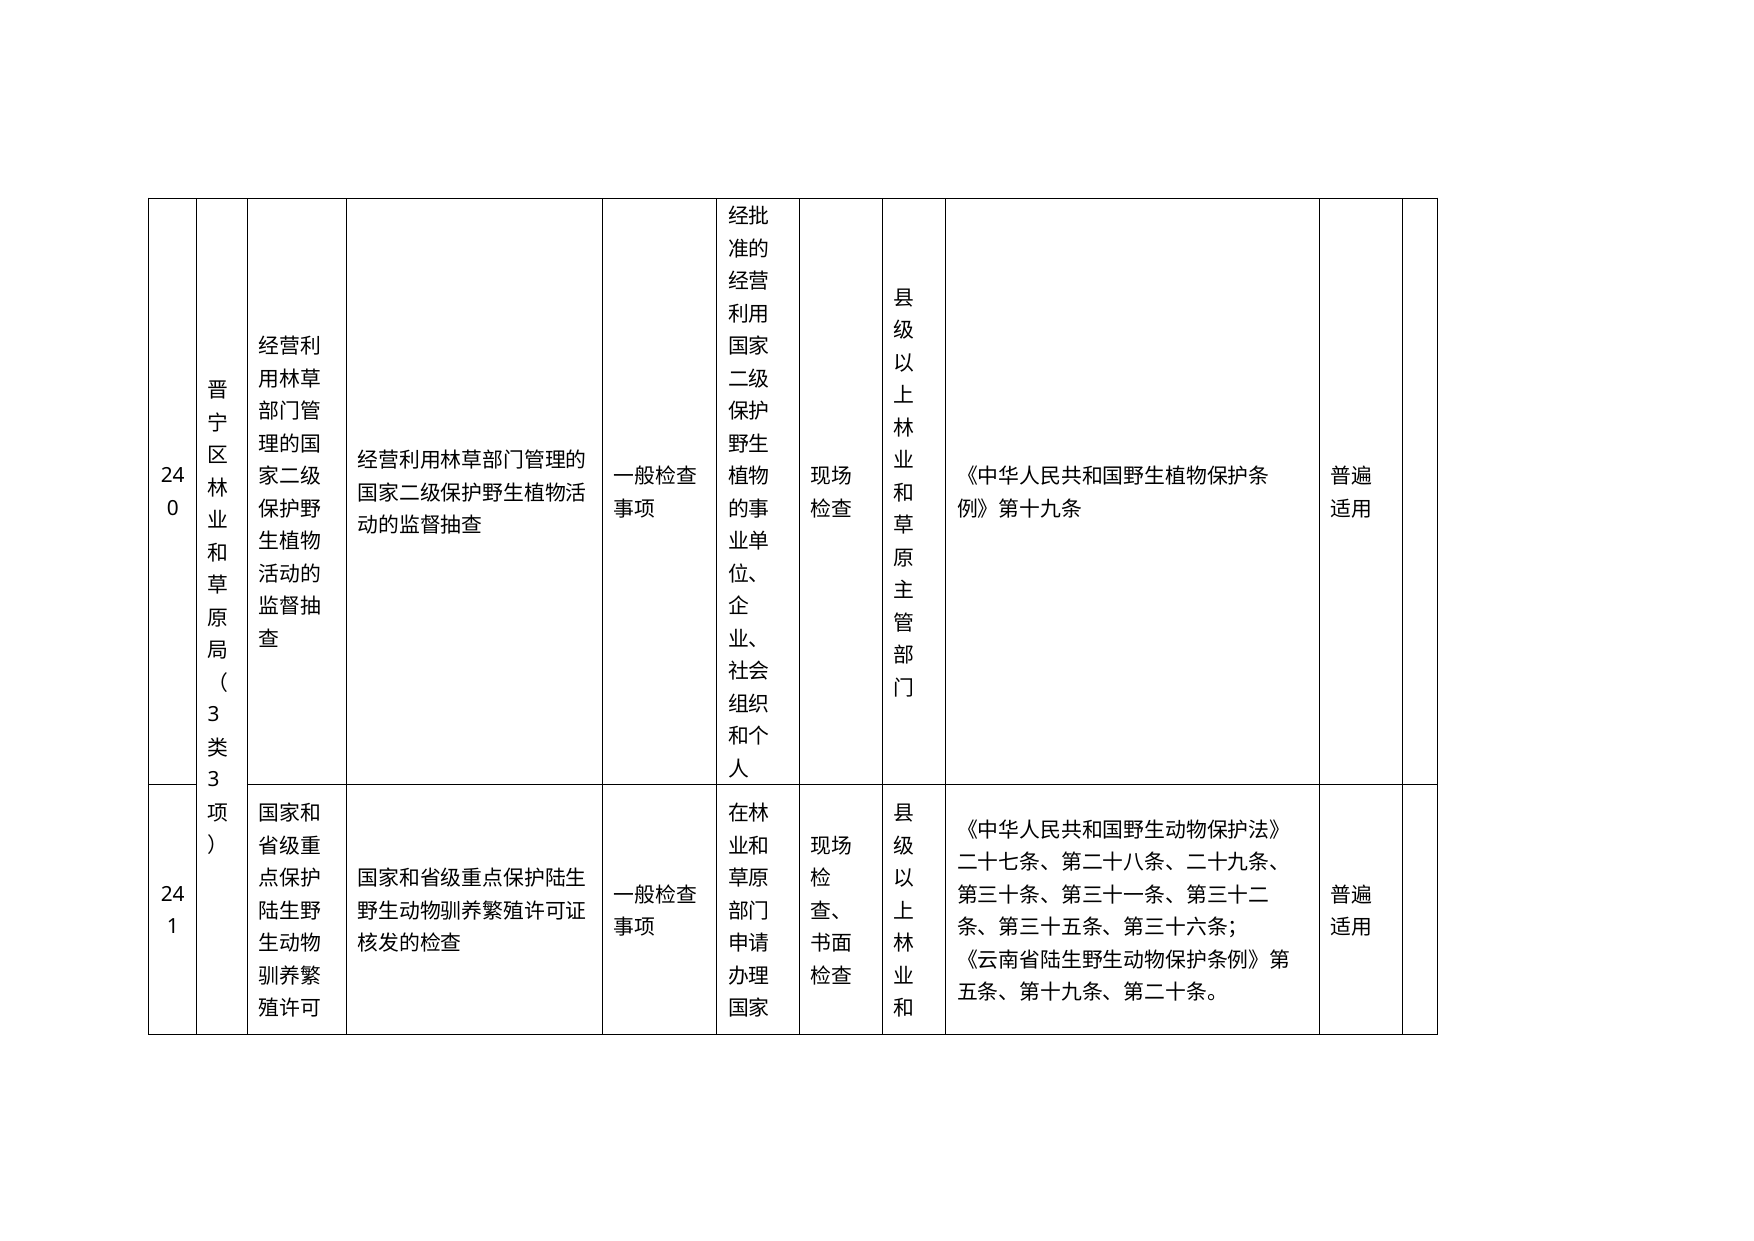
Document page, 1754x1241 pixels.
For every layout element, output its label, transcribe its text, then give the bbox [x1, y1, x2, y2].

table_cell 241 [149, 785, 196, 1034]
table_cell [717, 785, 799, 1034]
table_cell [248, 785, 346, 1034]
table_cell 现场检查、书面检查 [800, 785, 882, 1034]
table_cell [347, 785, 602, 1034]
table_cell 一般检查事项 [603, 199, 716, 784]
table_cell 《中华人民共和国野生植物保护条例》第十九条 [946, 199, 1319, 784]
table_cell 普遍适用 [1320, 785, 1402, 1034]
table_cell 经批准的经营利用国家二级保护野生植物的事业单位、企业、社会组织和个人 [717, 199, 799, 784]
table_cell 县级以上林业和草原主管部门 [883, 785, 945, 1034]
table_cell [946, 785, 1319, 1034]
table_cell 现场检查 [800, 199, 882, 784]
table_cell 经营利用林草部门管理的国家二级保护野生植物活动的监督抽查 [347, 199, 602, 784]
table_cell 县级以上林业和草原主管部门 [883, 199, 945, 784]
table_cell [1403, 785, 1437, 1034]
table_cell 晋宁区林业和草原局（3类3项） [197, 199, 247, 1034]
table_cell 经营利用林草部门管理的国家二级保护野生植物活动的监督抽查 [248, 199, 346, 784]
table_cell 一般检查事项 [603, 785, 716, 1034]
table_cell [1403, 199, 1437, 784]
table_cell 普遍适用 [1320, 199, 1402, 784]
table_cell 240 [149, 199, 196, 784]
